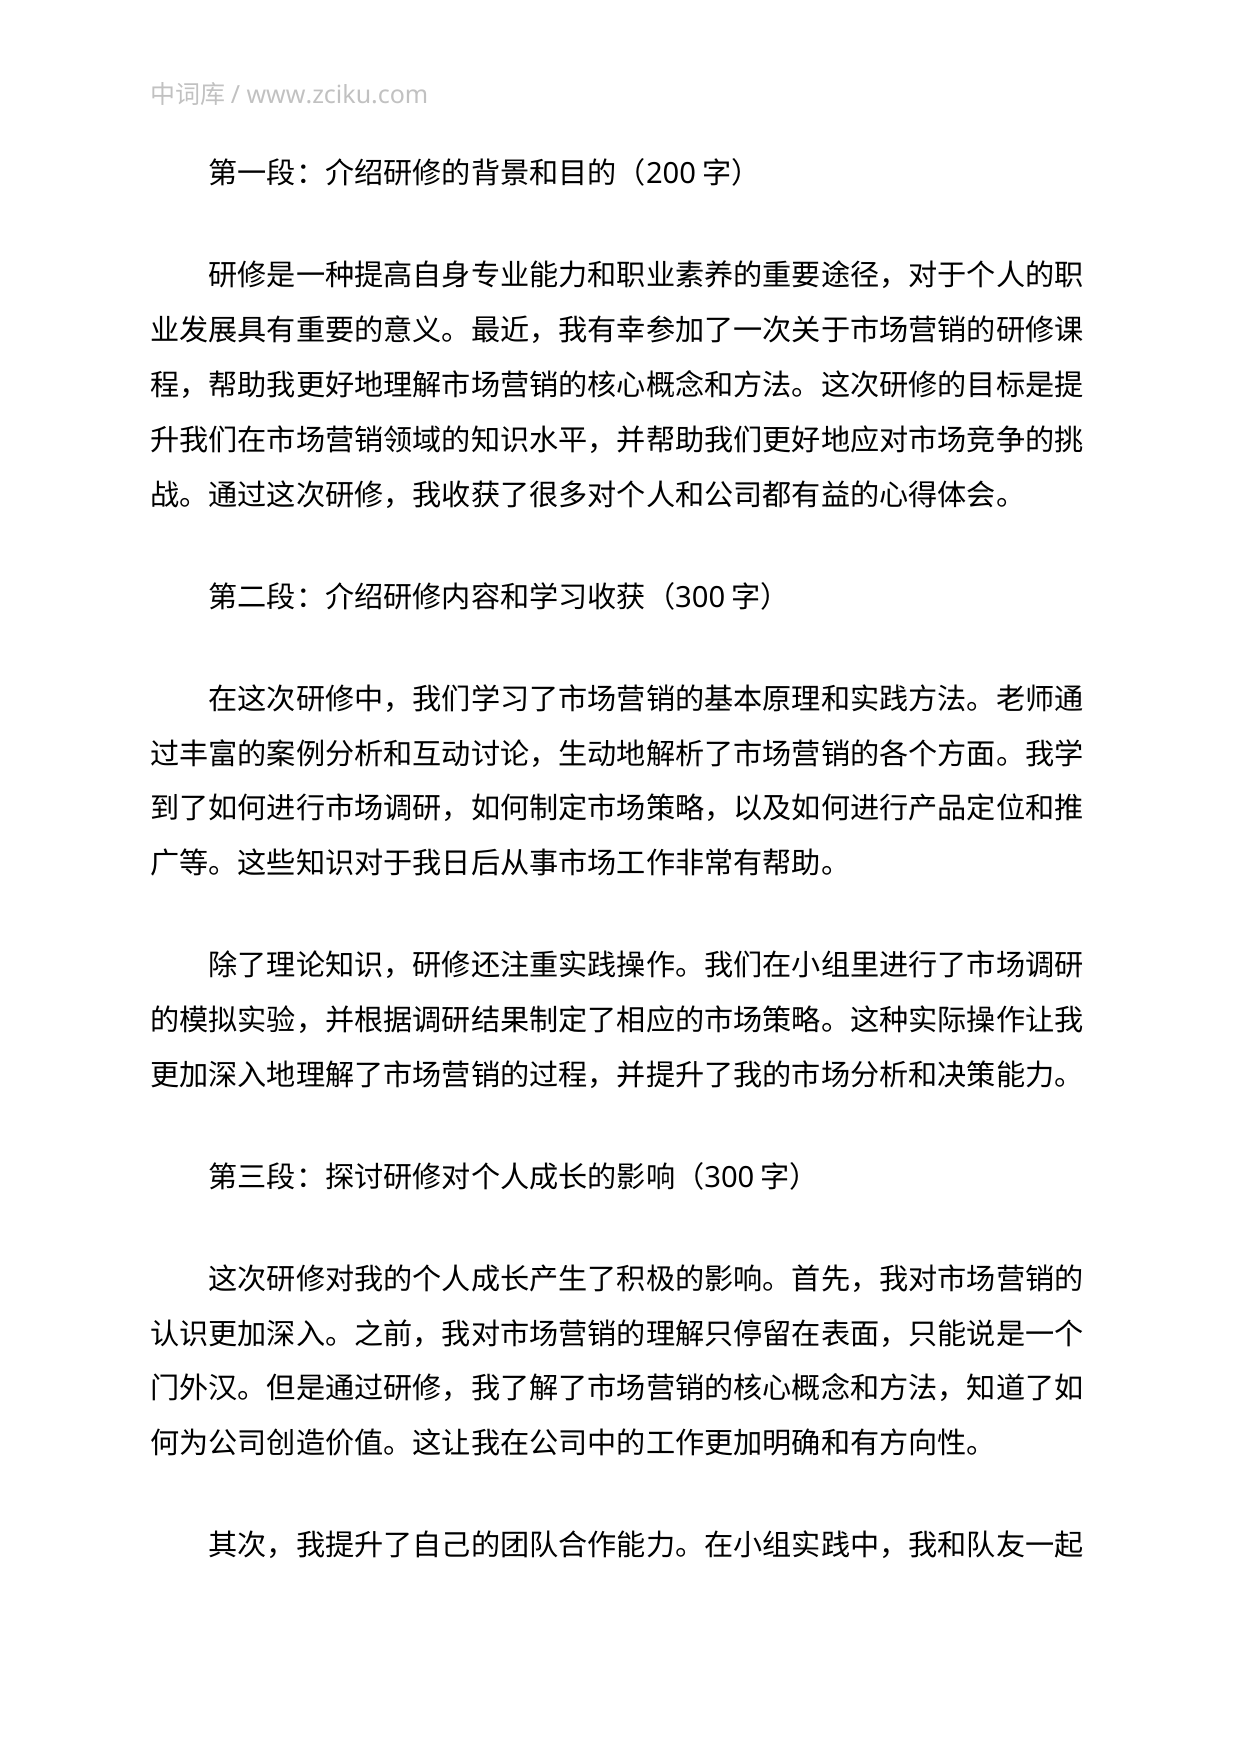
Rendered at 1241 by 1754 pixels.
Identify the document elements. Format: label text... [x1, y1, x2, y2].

text 这次研修对我的个人成长产生了积极的影响。首先，我对市场营销的认识更加深入。之前，我对市场营销的理解只停留在表面，只能说是一个门外汉。但是通过研修，我了解了市场营销的核心概念和方法，知道了如何为公司创造价值。这让我在公司中的工作更加明确和有方向性。 [150, 1255, 1090, 1462]
text 第一段：介绍研修的背景和目的（200字） [150, 150, 1090, 192]
text 研修是一种提高自身专业能力和职业素养的重要途径，对于个人的职业发展具有重要的意义。最近，我有幸参加了一次关于市场营销的研修课程，帮助我更好地理解市场营销的核心概念和方法。这次研修的目标是提升我们在市场营销领域的知识水平，并帮助我们更好地应对市场竞争的挑战。通过这次研修，我收获了很多对个人和公司都有益的心得体会。 [150, 252, 1090, 514]
text 在这次研修中，我们学习了市场营销的基本原理和实践方法。老师通过丰富的案例分析和互动讨论，生动地解析了市场营销的各个方面。我学到了如何进行市场调研，如何制定市场策略，以及如何进行产品定位和推广等。这些知识对于我日后从事市场工作非常有帮助。 [150, 675, 1090, 882]
text 第三段：探讨研修对个人成长的影响（300字） [150, 1153, 1090, 1196]
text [150, 1522, 1090, 1564]
text 除了理论知识，研修还注重实践操作。我们在小组里进行了市场调研的模拟实验，并根据调研结果制定了相应的市场策略。这种实际操作让我更加深入地理解了市场营销的过程，并提升了我的市场分析和决策能力。 [150, 942, 1090, 1094]
text 第二段：介绍研修内容和学习收获（300字） [150, 573, 1090, 616]
